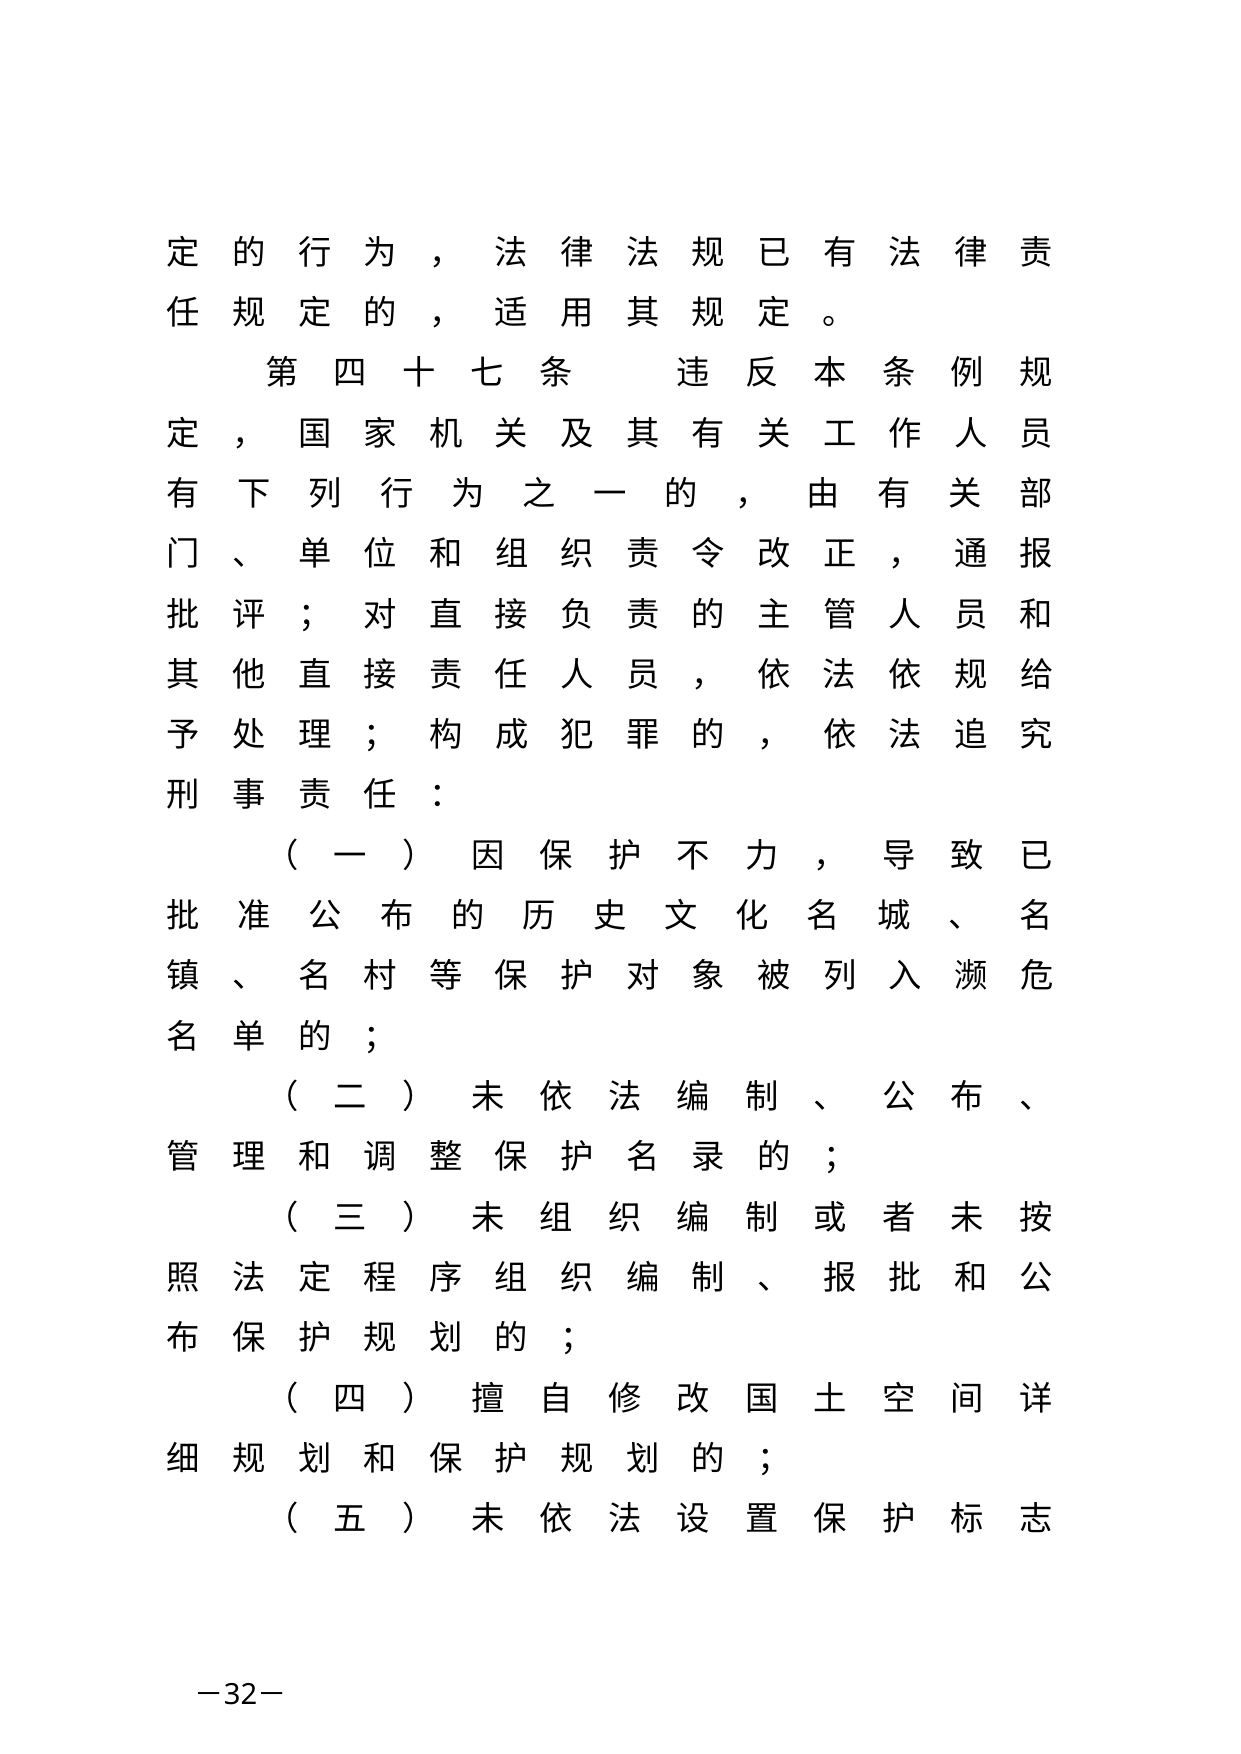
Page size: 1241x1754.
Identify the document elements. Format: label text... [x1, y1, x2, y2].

text （二）未依法编制、公布、管理和调整保护名录的； [167, 1064, 1085, 1184]
text （一）因保护不力，导致已批准公布的历史文化名城、名镇、名村等保护对象被列入濒危名单的； [167, 822, 1085, 1064]
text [167, 219, 1085, 340]
text （五）未依法设置保护标志的； [167, 1486, 1085, 1546]
text （三）未组织编制或者未按照法定程序组织编制、报批和公布保护规划的； [167, 1184, 1085, 1365]
text （四）擅自修改国土空间详细规划和保护规划的； [167, 1365, 1085, 1486]
text 第四十七条 违反本条例规定，国家机关及其有关工作人员有下列行为之一的，由有关部门、单位和组织责令改正，通报批评；对直接负责的主管人员和其他直接责任人员，依法依规给予处理；构成犯罪的，依法追究刑事责任： [167, 340, 1085, 822]
